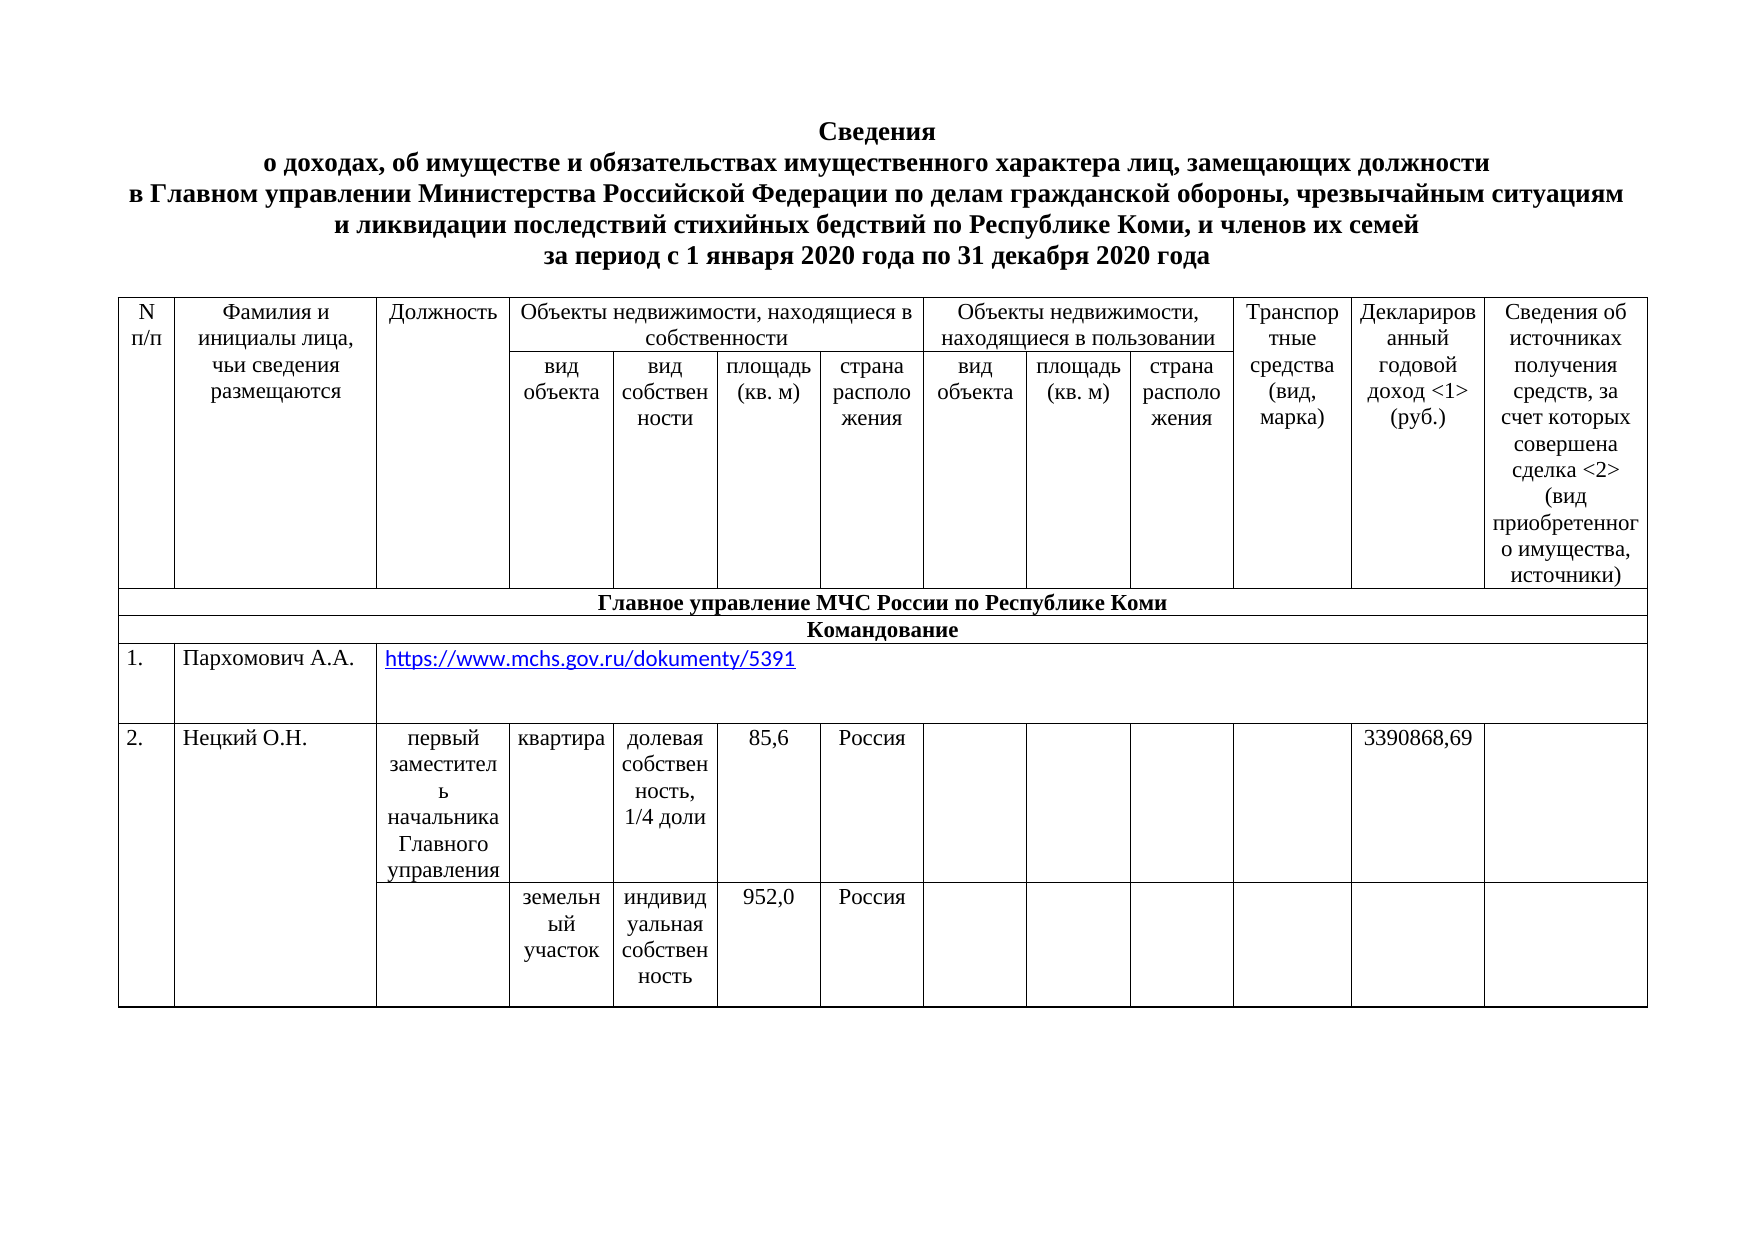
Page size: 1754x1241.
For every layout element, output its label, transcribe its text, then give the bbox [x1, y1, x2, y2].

table_header Должность [377, 298, 509, 588]
table_header Фамилия и инициалы лица, чьи сведения размещаются [175, 298, 376, 588]
text и ликвидации последствий стихийных бедствий по Республике Коми, и членов их семей [118, 208, 1636, 239]
text за период с 1 января 2020 года по 31 декабря 2020 года [118, 239, 1636, 271]
table_cell Пархомович А.А. [175, 644, 376, 723]
table_header Объекты недвижимости, находящиеся в собственности [510, 298, 923, 351]
table_cell [924, 883, 1026, 1006]
table_cell [119, 724, 174, 1006]
table_cell площадь (кв. м) [1027, 352, 1130, 588]
table_cell [924, 724, 1026, 882]
table_cell вид собственности [614, 352, 717, 588]
table_cell долевая собственность, 1/4 доли [614, 724, 717, 882]
table_cell 3390868,69 [1352, 724, 1484, 882]
table_cell земельный участок [510, 883, 613, 1006]
table_cell 85,6 [718, 724, 820, 882]
table_cell [1131, 724, 1233, 882]
table_cell страна расположения [1131, 352, 1233, 588]
table_header N п/п [119, 298, 174, 588]
table_cell [1234, 883, 1351, 1006]
table_header Сведения об источниках получения средств, за счет которых совершена сделка <2> (вид приобретенного имущества, источники) [1485, 298, 1647, 588]
text о доходах, об имуществе и обязательствах имущественного характера лиц, замещающих должности [118, 146, 1636, 177]
table_cell первый заместитель начальника Главного управления [377, 724, 509, 882]
table_header Транспортные средства (вид, марка) [1234, 298, 1351, 588]
table_cell Россия [821, 724, 923, 882]
table_cell [1485, 883, 1647, 1006]
table_cell [1485, 724, 1647, 882]
table_cell Главное управление МЧС России по Республике Коми [119, 589, 1647, 615]
table_cell [1131, 883, 1233, 1006]
table_cell [1027, 883, 1130, 1006]
table_cell 952,0 [718, 883, 820, 1006]
table_cell Командование [119, 616, 1647, 643]
table_header Объекты недвижимости, находящиеся в пользовании [924, 298, 1233, 351]
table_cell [614, 883, 717, 1006]
table_cell https://www.mchs.gov.ru/dokumenty/5391 [377, 644, 1647, 723]
table_cell [119, 644, 174, 723]
table_cell вид объекта [924, 352, 1026, 588]
table_cell площадь (кв. м) [718, 352, 820, 588]
table_cell [377, 883, 509, 1006]
text в Главном управлении Министерства Российской Федерации по делам гражданской обороны, чрезвычайным ситуациям [118, 177, 1636, 208]
text Сведения [118, 115, 1636, 146]
table_cell Нецкий О.Н. [175, 724, 376, 1006]
table_cell Россия [821, 883, 923, 1006]
table_cell квартира [510, 724, 613, 882]
table_header Декларированный годовой доход <1> (руб.) [1352, 298, 1484, 588]
table_cell вид объекта [510, 352, 613, 588]
table_cell [1234, 724, 1351, 882]
table_cell [1027, 724, 1130, 882]
table_cell страна расположения [821, 352, 923, 588]
table_cell [1352, 883, 1484, 1006]
